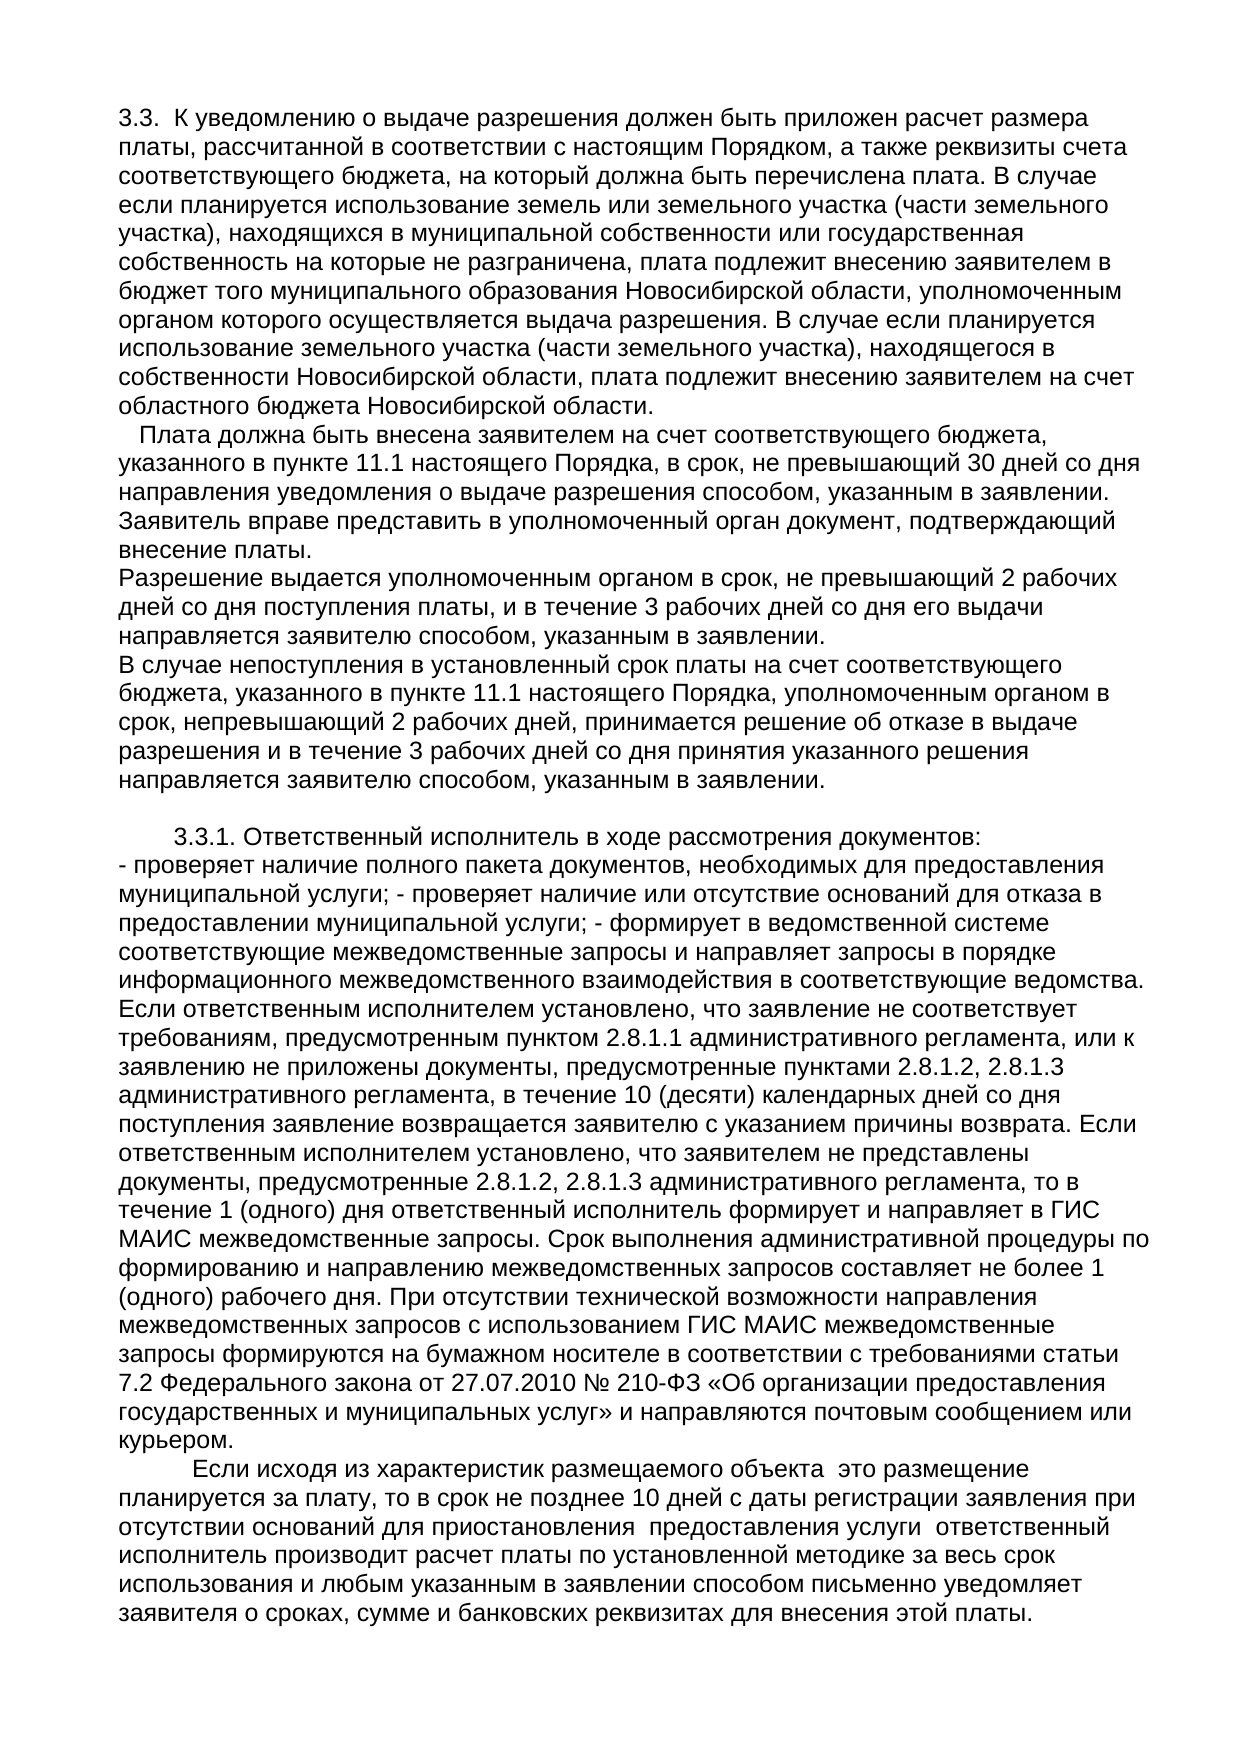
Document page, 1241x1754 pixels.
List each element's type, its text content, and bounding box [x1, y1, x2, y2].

list 3.3.1. Ответственный исполнитель в ходе рассмотрения документов: [118, 821, 1152, 850]
list Плата должна быть внесена заявителем на счет соответствующего бюджета, указанного в пункте 11.1 настоящего Порядка, в срок, не превышающий 30 дней со дня направления уведомления о выдаче разрешения способом, указанным в заявлении. Заявитель вправе представить в уполномоченный орган документ, подтверждающий внесение платы. Разрешение выдается уполномоченным органом в срок, не превышающий 2 рабочих дней со дня поступления платы, и в течение 3 рабочих дней со дня его выдачи направляется заявителю способом, указанным в заявлении. В случае непоступления в установленный срок платы на счет соответствующего бюджета, указанного в пункте 11.1 настоящего Порядка, уполномоченным органом в срок, непревышающий 2 рабочих дней, принимается решение об отказе в выдаче разрешения и в течение 3 рабочих дней со дня принятия указанного решения направляется заявителю способом, указанным в заявлении. [118, 420, 1152, 793]
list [118, 1454, 1152, 1626]
list 3.3. К уведомлению о выдаче разрешения должен быть приложен расчет размера платы, рассчитанной в соответствии с настоящим Порядком, а также реквизиты счета соответствующего бюджета, на который должна быть перечислена плата. В случае если планируется использование земель или земельного участка (части земельного участка), находящихся в муниципальной собственности или государственная собственность на которые не разграничена, плата подлежит внесению заявителем в бюджет того муниципального образования Новосибирской области, уполномоченным органом которого осуществляется выдача разрешения. В случае если планируется использование земельного участка (части земельного участка), находящегося в собственности Новосибирской области, плата подлежит внесению заявителем на счет областного бюджета Новосибирской области. [118, 103, 1152, 420]
list - проверяет наличие полного пакета документов, необходимых для предоставления муниципальной услуги; - проверяет наличие или отсутствие оснований для отказа в предоставлении муниципальной услуги; - формирует в ведомственной системе соответствующие межведомственные запросы и направляет запросы в порядке информационного межведомственного взаимодействия в соответствующие ведомства. Если ответственным исполнителем установлено, что заявление не соответствует требованиям, предусмотренным пунктом 2.8.1.1 административного регламента, или к заявлению не приложены документы, предусмотренные пунктами 2.8.1.2, 2.8.1.3 административного регламента, в течение 10 (десяти) календарных дней со дня поступления заявление возвращается заявителю с указанием причины возврата. Если ответственным исполнителем установлено, что заявителем не представлены документы, предусмотренные 2.8.1.2, 2.8.1.3 административного регламента, то в течение 1 (одного) дня ответственный исполнитель формирует и направляет в ГИС МАИС межведомственные запросы. Срок выполнения административной процедуры по формированию и направлению межведомственных запросов составляет не более 1 (одного) рабочего дня. При отсутствии технической возможности направления межведомственных запросов с использованием ГИС МАИС межведомственные запросы формируются на бумажном носителе в соответствии с требованиями статьи 7.2 Федерального закона от 27.07.2010 № 210-ФЗ «Об организации предоставления государственных и муниципальных услуг» и направляются почтовым сообщением или курьером. [118, 850, 1152, 1454]
